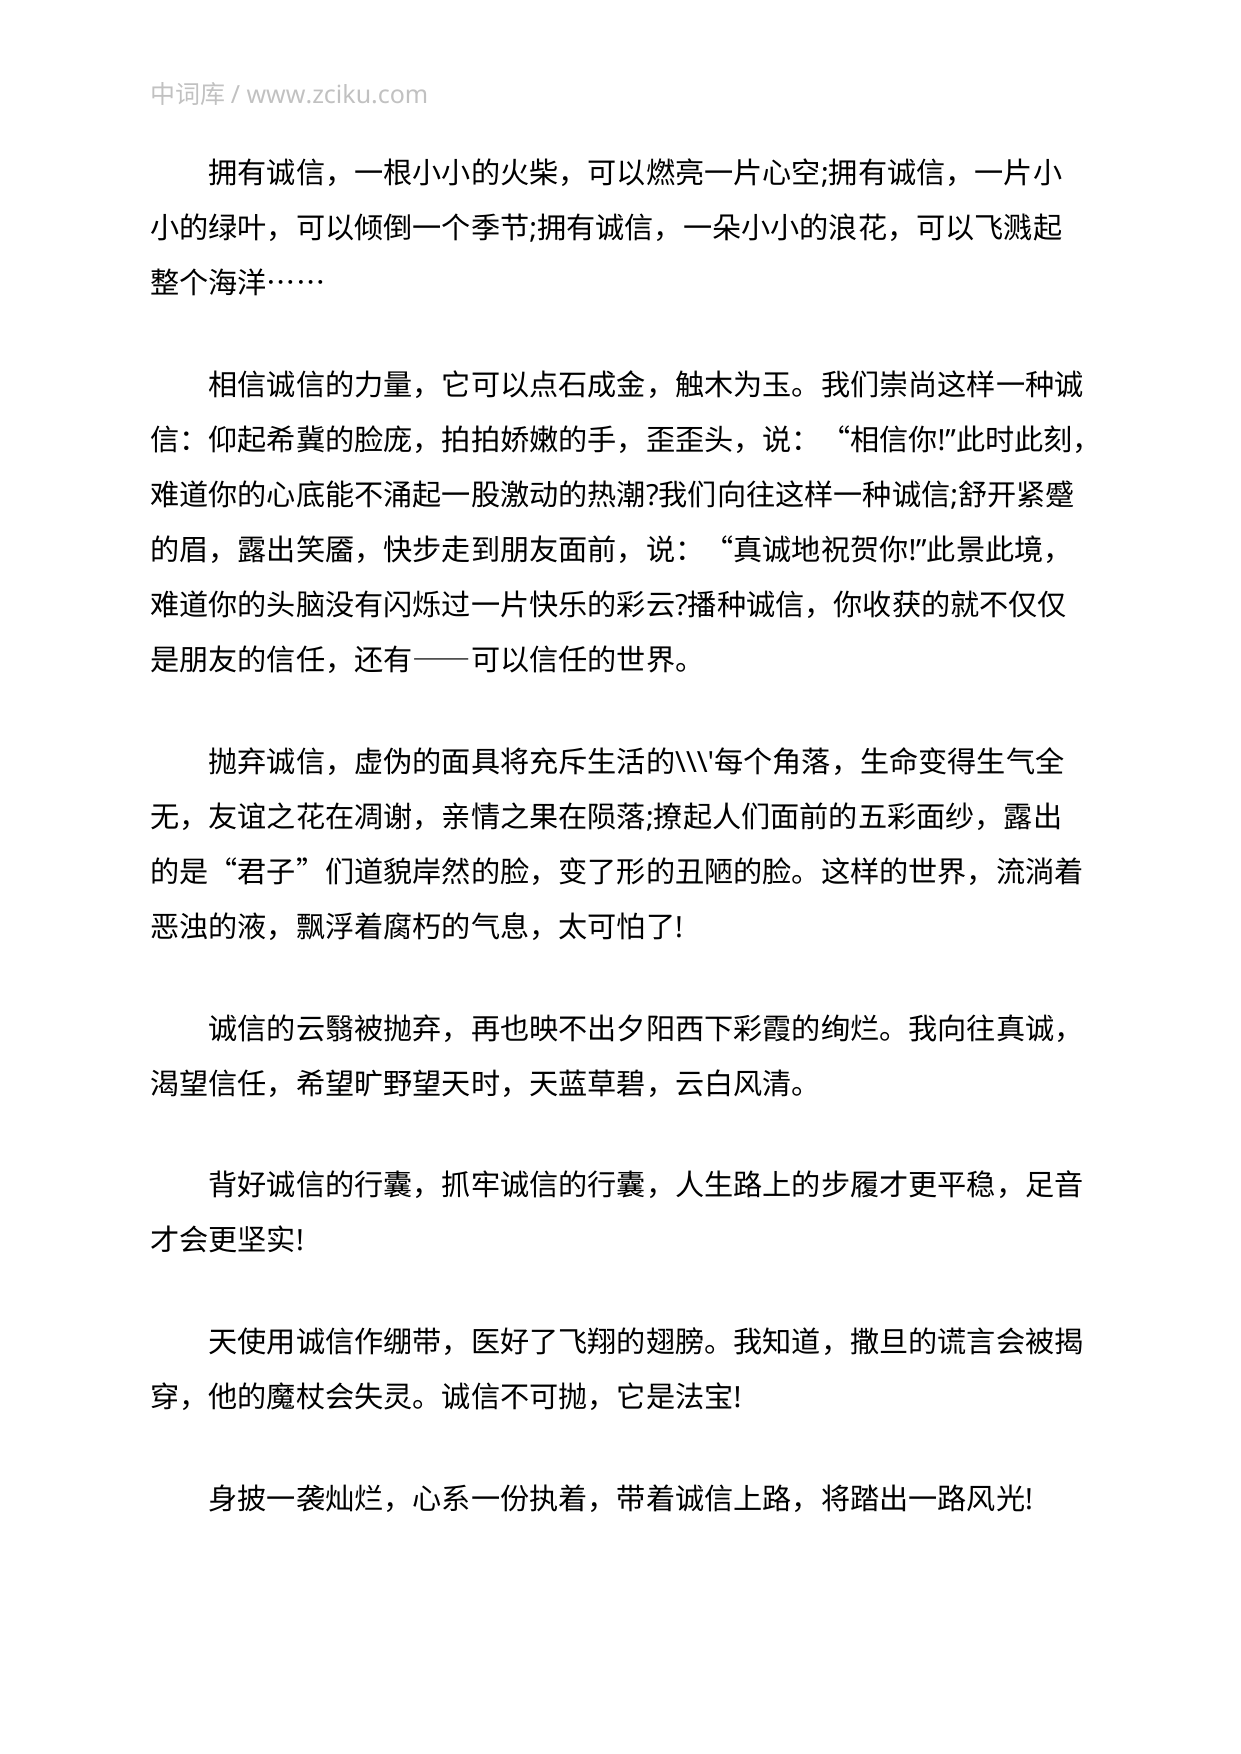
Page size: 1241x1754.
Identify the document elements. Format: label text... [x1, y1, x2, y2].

text 身披一袭灿烂，心系一份执着，带着诚信上路，将踏出一路风光! [150, 1476, 1090, 1518]
text 诚信的云翳被抛弃，再也映不出夕阳西下彩霞的绚烂。我向往真诚，渴望信任，希望旷野望天时，天蓝草碧，云白风清。 [150, 1005, 1090, 1102]
text 抛弃诚信，虚伪的面具将充斥生活的\\\'每个角落，生命变得生气全无，友谊之花在凋谢，亲情之果在陨落;撩起人们面前的五彩面纱，露出的是“君子”们道貌岸然的脸，变了形的丑陋的脸。这样的世界，流淌着恶浊的液，飘浮着腐朽的气息，太可怕了! [150, 738, 1090, 946]
text 拥有诚信，一根小小的火柴，可以燃亮一片心空;拥有诚信，一片小小的绿叶，可以倾倒一个季节;拥有诚信，一朵小小的浪花，可以飞溅起整个海洋…… [150, 150, 1090, 302]
text 背好诚信的行囊，抓牢诚信的行囊，人生路上的步履才更平稳，足音才会更坚实! [150, 1162, 1090, 1259]
text 相信诚信的力量，它可以点石成金，触木为玉。我们崇尚这样一种诚信：仰起希冀的脸庞，拍拍娇嫩的手，歪歪头，说：“相信你!”此时此刻，难道你的心底能不涌起一股激动的热潮?我们向往这样一种诚信;舒开紧蹙的眉，露出笑靥，快步走到朋友面前，说：“真诚地祝贺你!”此景此境，难道你的头脑没有闪烁过一片快乐的彩云?播种诚信，你收获的就不仅仅是朋友的信任，还有——可以信任的世界。 [150, 362, 1090, 679]
text 天使用诚信作绷带，医好了飞翔的翅膀。我知道，撒旦的谎言会被揭穿，他的魔杖会失灵。诚信不可抛，它是法宝! [150, 1319, 1090, 1416]
